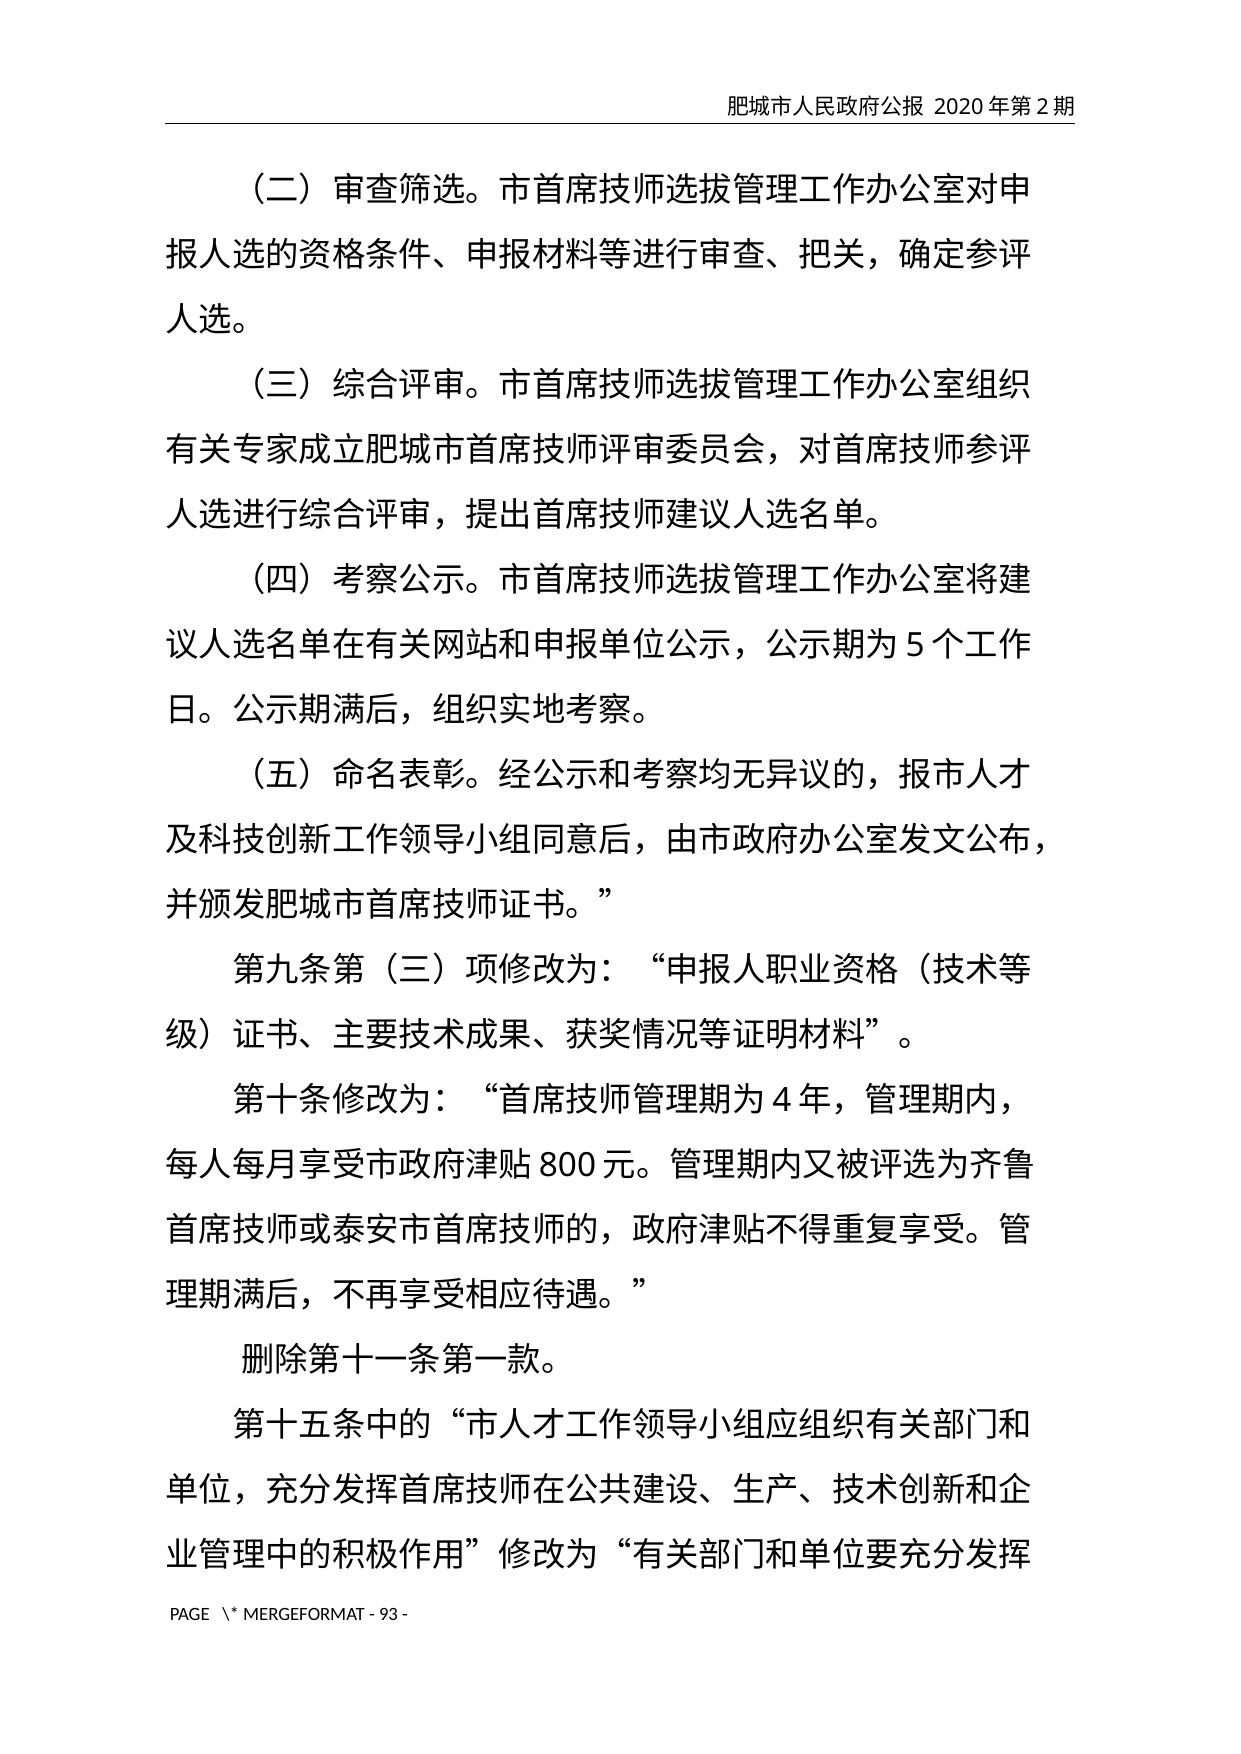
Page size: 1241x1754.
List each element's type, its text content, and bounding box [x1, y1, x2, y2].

text 第十条修改为：“首席技师管理期为4年，管理期内，每人每月享受市政府津贴800元。管理期内又被评选为齐鲁首席技师或泰安市首席技师的，政府津贴不得重复享受。管理期满后，不再享受相应待遇。” [165, 1065, 1058, 1325]
text （二）审查筛选。市首席技师选拔管理工作办公室对申报人选的资格条件、申报材料等进行审查、把关，确定参评人选。 [165, 155, 1058, 350]
text （五）命名表彰。经公示和考察均无异议的，报市人才及科技创新工作领导小组同意后，由市政府办公室发文公布，并颁发肥城市首席技师证书。” [165, 740, 1058, 935]
text （四）考察公示。市首席技师选拔管理工作办公室将建议人选名单在有关网站和申报单位公示，公示期为5个工作日。公示期满后，组织实地考察。 [165, 545, 1058, 740]
text （三）综合评审。市首席技师选拔管理工作办公室组织有关专家成立肥城市首席技师评审委员会，对首席技师参评人选进行综合评审，提出首席技师建议人选名单。 [165, 350, 1058, 545]
text 第九条第（三）项修改为：“申报人职业资格（技术等级）证书、主要技术成果、获奖情况等证明材料”。 [165, 935, 1058, 1065]
text 删除第十一条第一款。 [165, 1325, 1058, 1390]
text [165, 1390, 1058, 1585]
